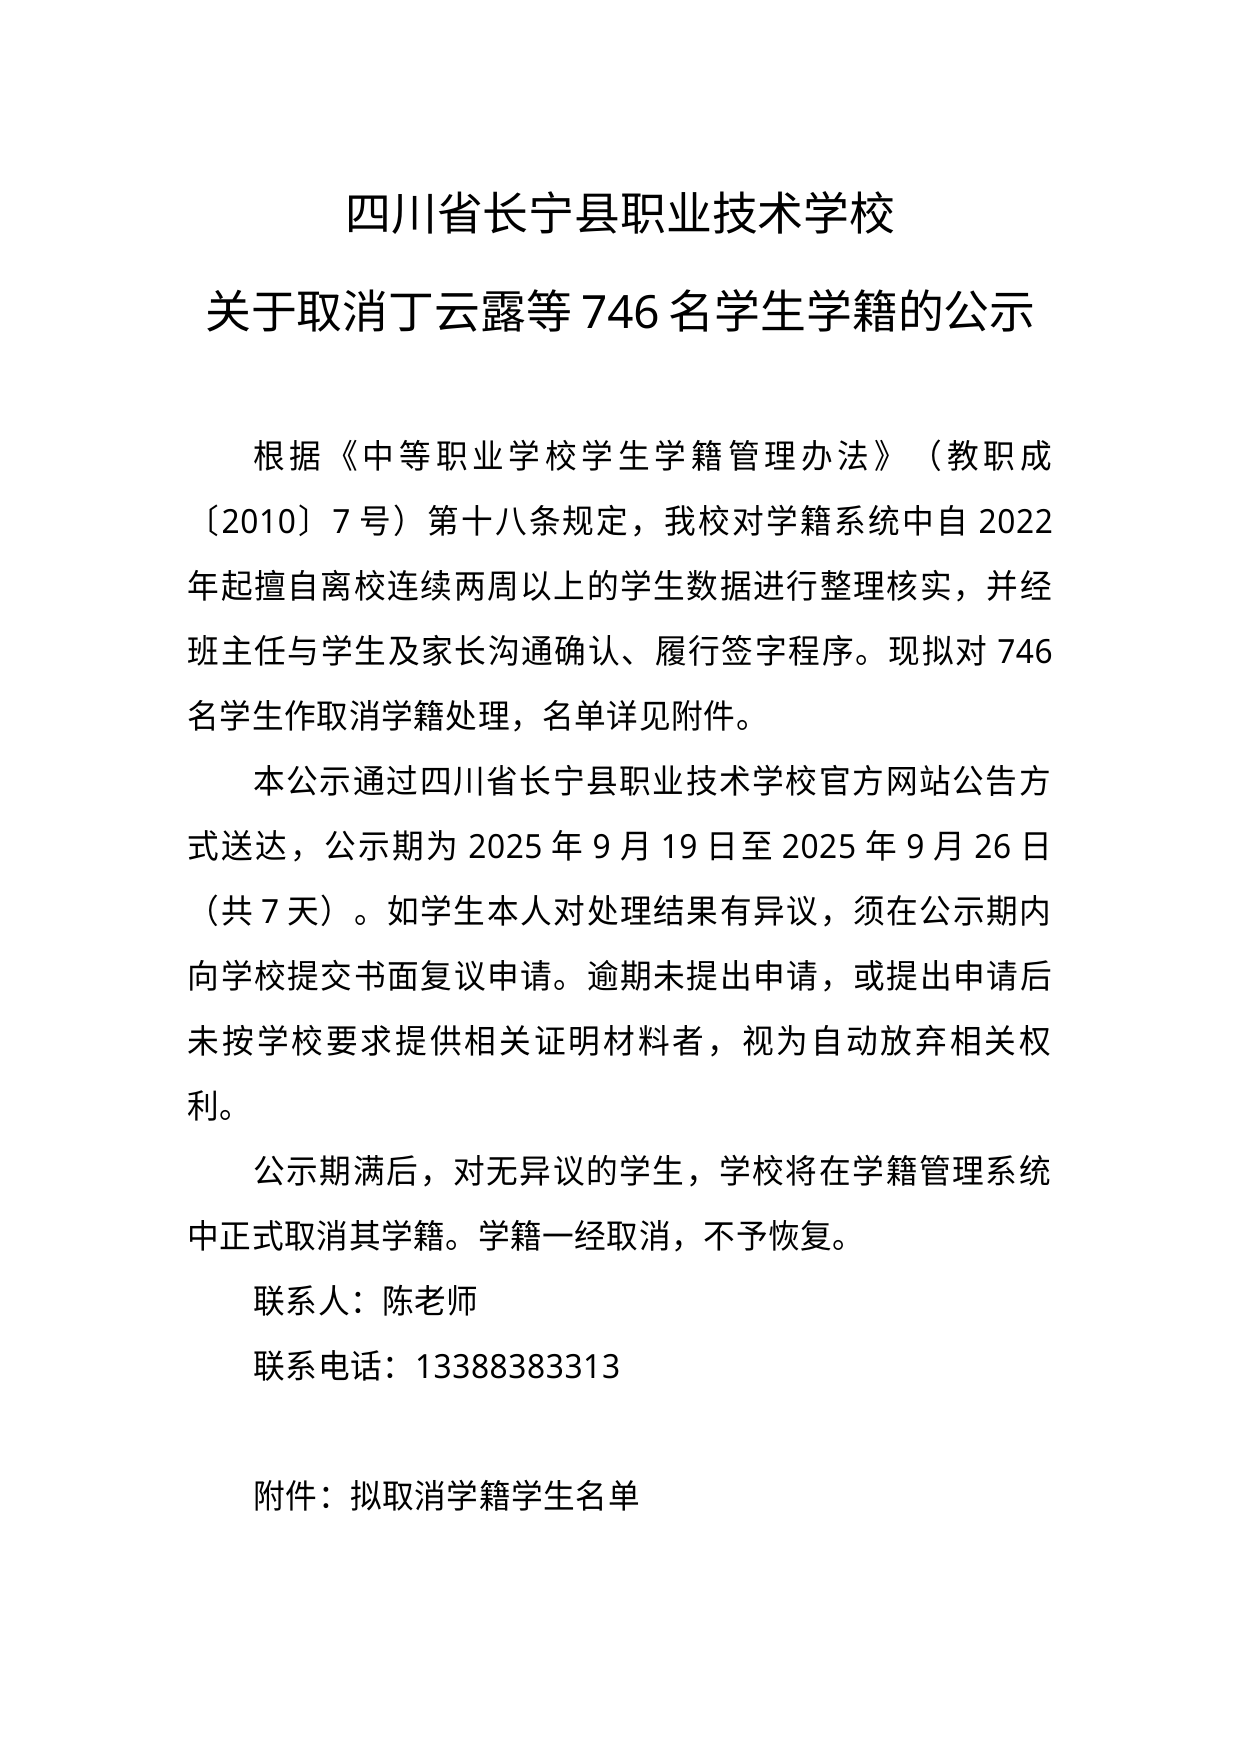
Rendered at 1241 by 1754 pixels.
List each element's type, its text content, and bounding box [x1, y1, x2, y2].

text 公示期满后，对无异议的学生，学校将在学籍管理系统中正式取消其学籍。学籍一经取消，不予恢复。 [187, 1137, 1053, 1267]
text 关于取消丁云露等746名学生学籍的公示 [187, 259, 1053, 357]
text 本公示通过四川省长宁县职业技术学校官方网站公告方式送达，公示期为2025年9月19日至2025年9月26日（共7天）。如学生本人对处理结果有异议，须在公示期内向学校提交书面复议申请。逾期未提出申请，或提出申请后未按学校要求提供相关证明材料者，视为自动放弃相关权利。 [187, 747, 1053, 1137]
text 附件：拟取消学籍学生名单 [187, 1462, 1053, 1527]
text 联系电话：13388383313 [187, 1332, 1053, 1397]
text 四川省长宁县职业技术学校 [187, 162, 1053, 259]
text 联系人：陈老师 [187, 1267, 1053, 1332]
text 根据《中等职业学校学生学籍管理办法》（教职成〔2010〕7号）第十八条规定，我校对学籍系统中自2022年起擅自离校连续两周以上的学生数据进行整理核实，并经班主任与学生及家长沟通确认、履行签字程序。现拟对746名学生作取消学籍处理，名单详见附件。 [187, 422, 1053, 747]
